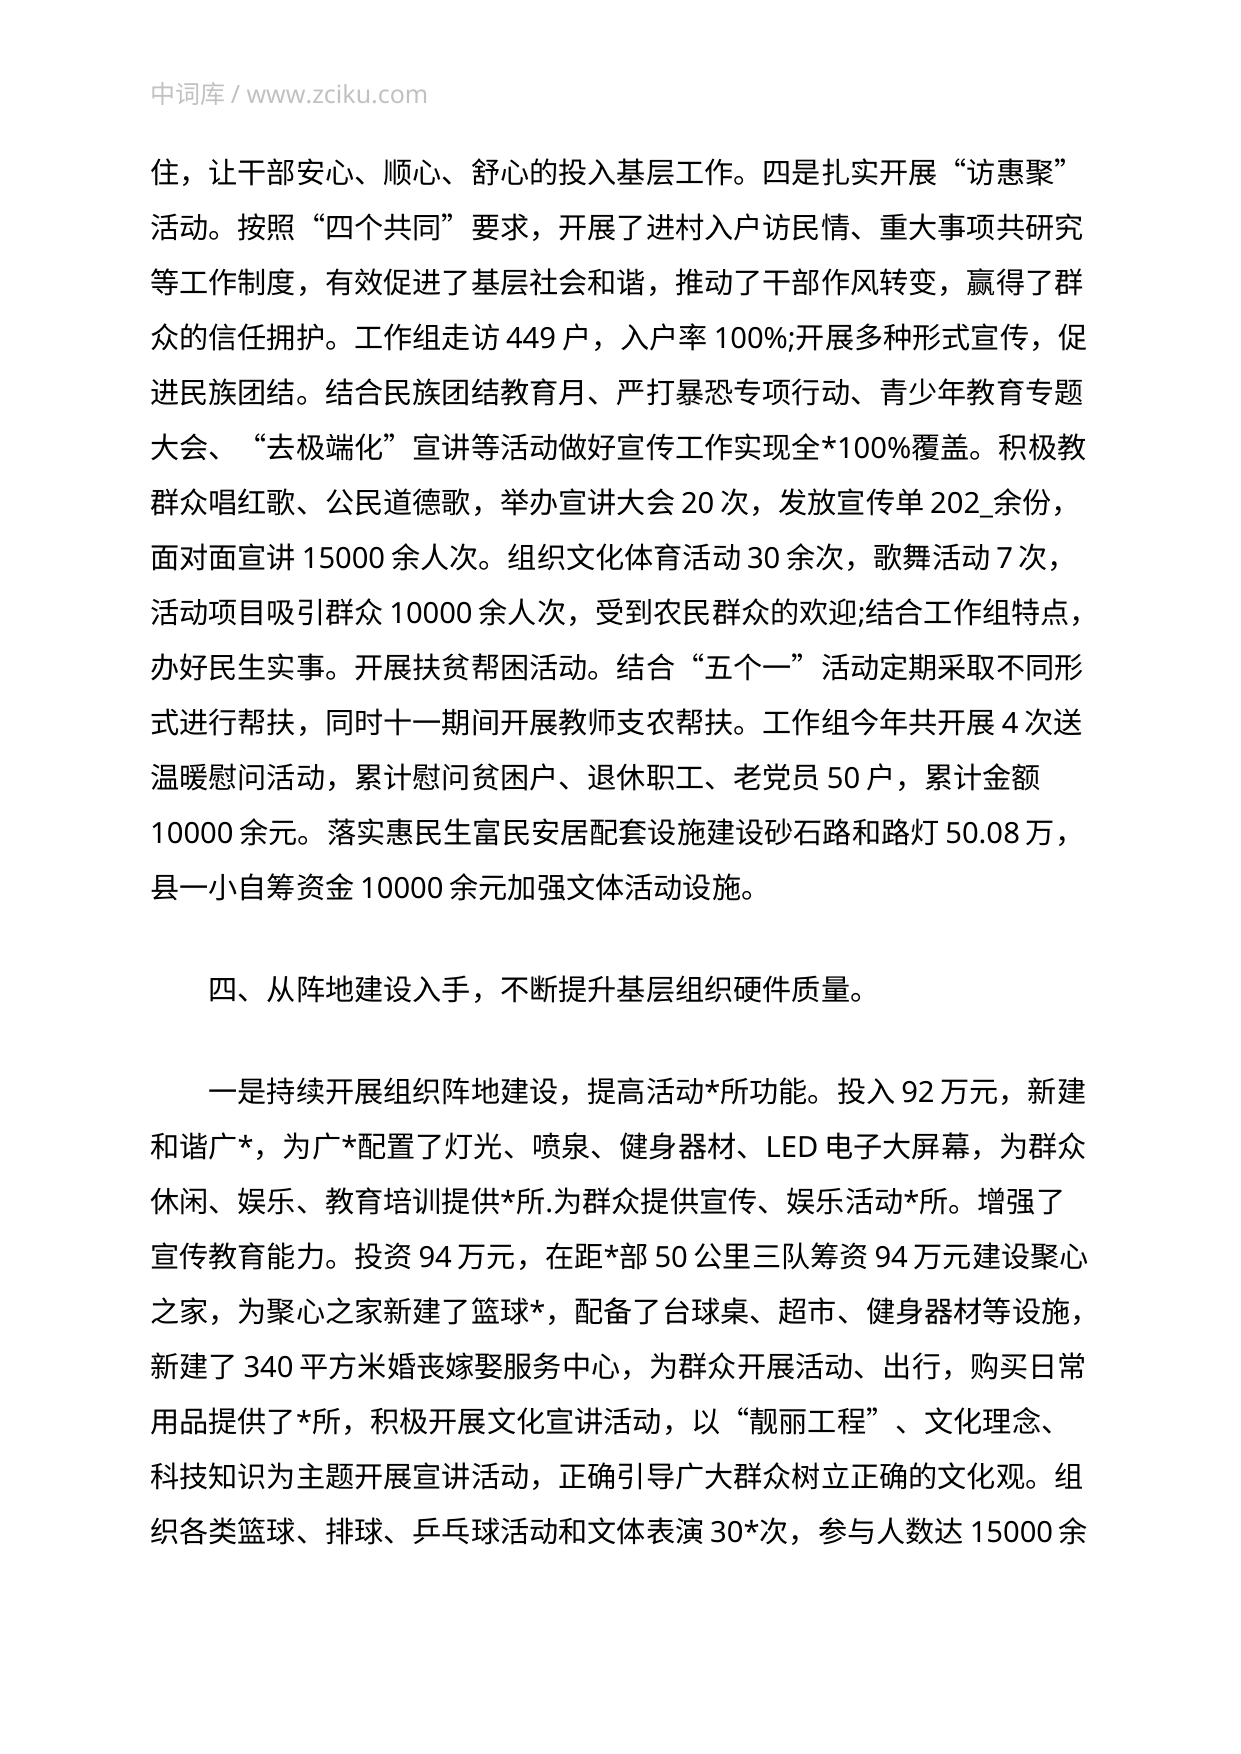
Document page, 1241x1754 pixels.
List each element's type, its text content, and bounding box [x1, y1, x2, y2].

text 四、从阵地建设入手，不断提升基层组织硬件质量。 [150, 966, 1090, 1009]
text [150, 150, 1090, 907]
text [150, 1068, 1090, 1551]
